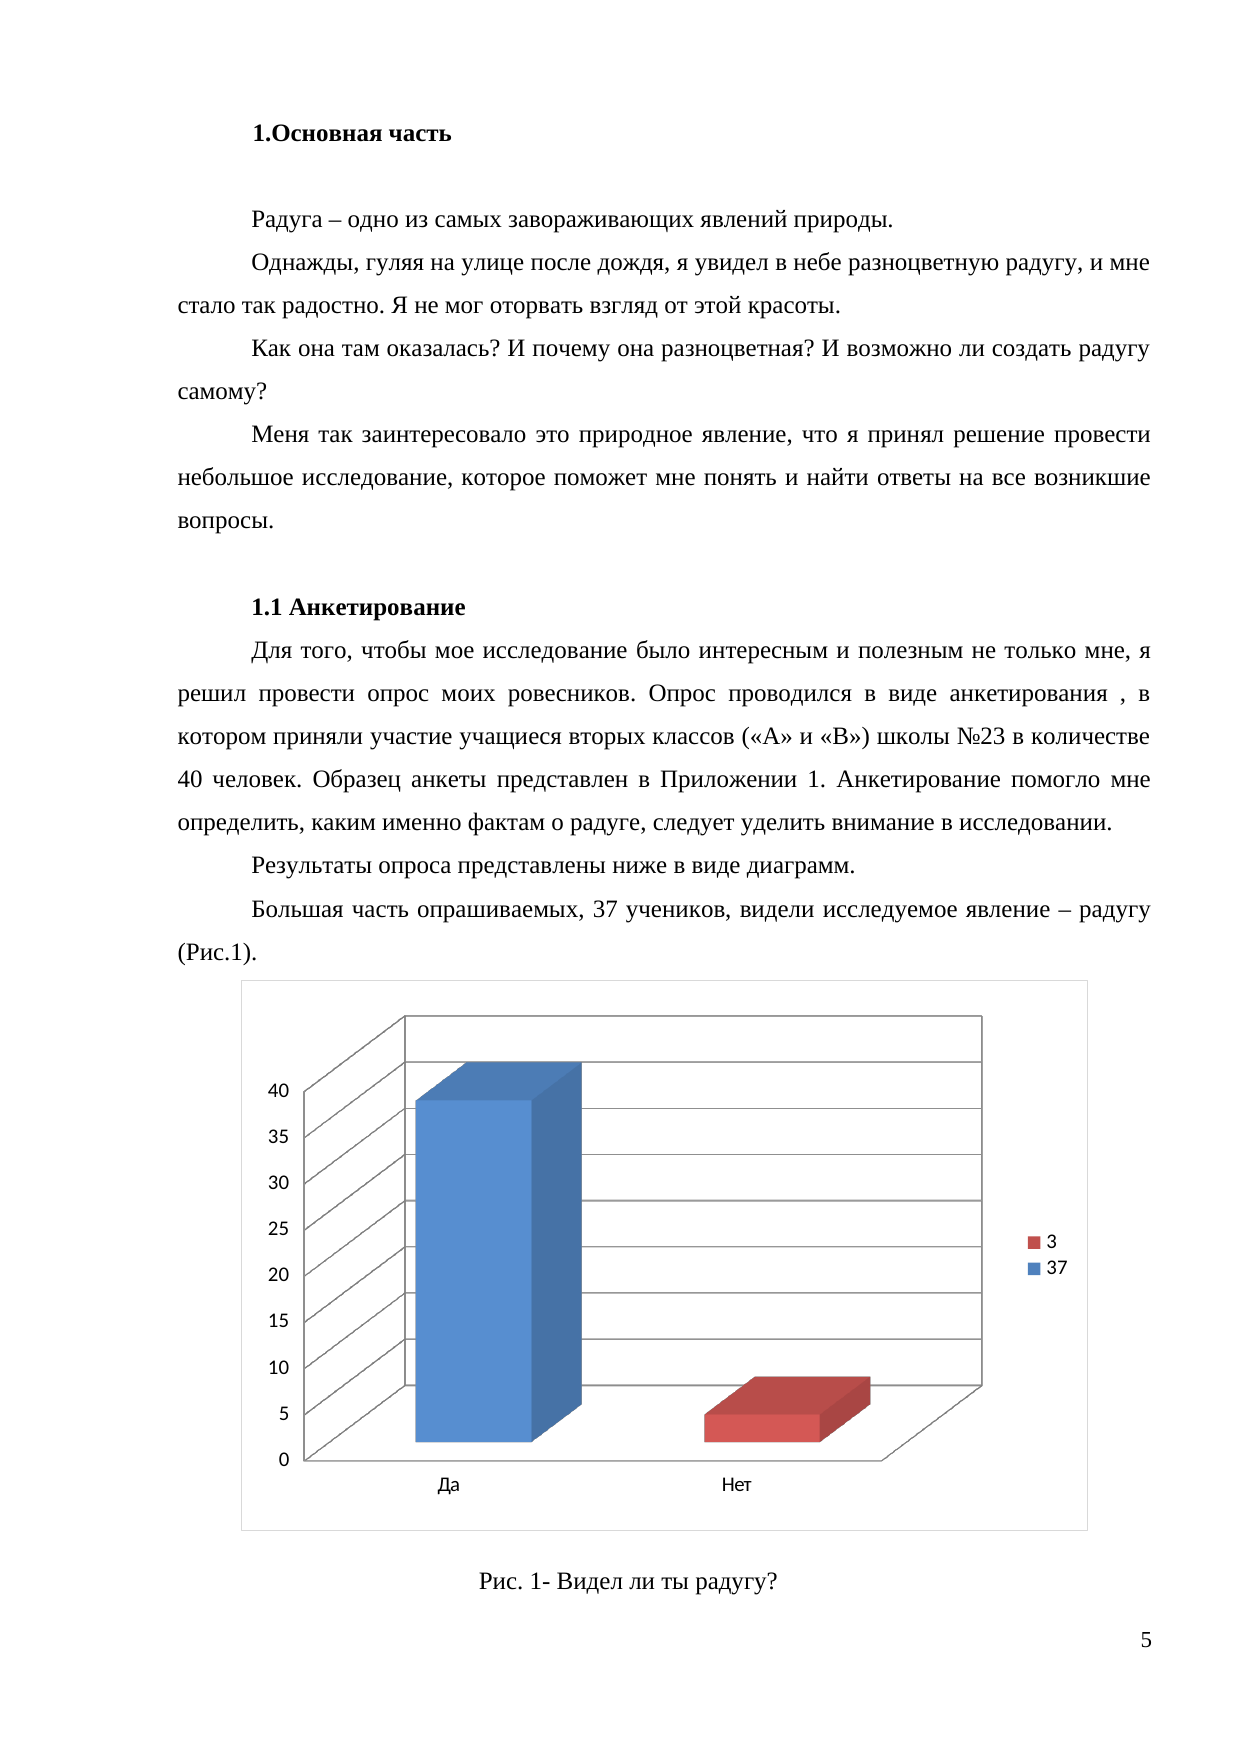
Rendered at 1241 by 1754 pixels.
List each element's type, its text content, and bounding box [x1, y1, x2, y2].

text Радуга – одно из самых завораживающих явлений природы. [177, 204, 1152, 232]
text Для того, чтобы мое исследование было интересным и полезным не только мне, я решил провести опрос моих ровесников. Опрос проводился в виде анкетирования , в котором приняли участие учащиеся вторых классов («А» и «В») школы №23 в количестве 40 человек. Образец анкеты представлен в Приложении 1. Анкетирование помогло мне определить, каким именно фактам о радуге, следует уделить внимание в исследовании. [177, 635, 1152, 836]
text Большая часть опрашиваемых, 37 учеников, видели исследуемое явление – радугу (Рис.1). [177, 894, 1152, 966]
text 1.1 Анкетирование [177, 592, 1152, 621]
text Меня так заинтересовало это природное явление, что я принял решение провести небольшое исследование, которое поможет мне понять и найти ответы на все возникшие вопросы. [177, 419, 1152, 534]
list 1.Основная часть [252, 118, 1152, 147]
text Рис. 1- Видел ли ты радугу? [398, 1566, 1152, 1595]
text Однажды, гуляя на улице после дождя, я увидел в небе разноцветную радугу, и мне стало так радостно. Я не мог оторвать взгляд от этой красоты. [177, 247, 1152, 319]
text Как она там оказалась? И почему она разноцветная? И возможно ли создать радугу самому? [177, 333, 1152, 405]
text Результаты опроса представлены ниже в виде диаграмм. [177, 851, 1152, 879]
